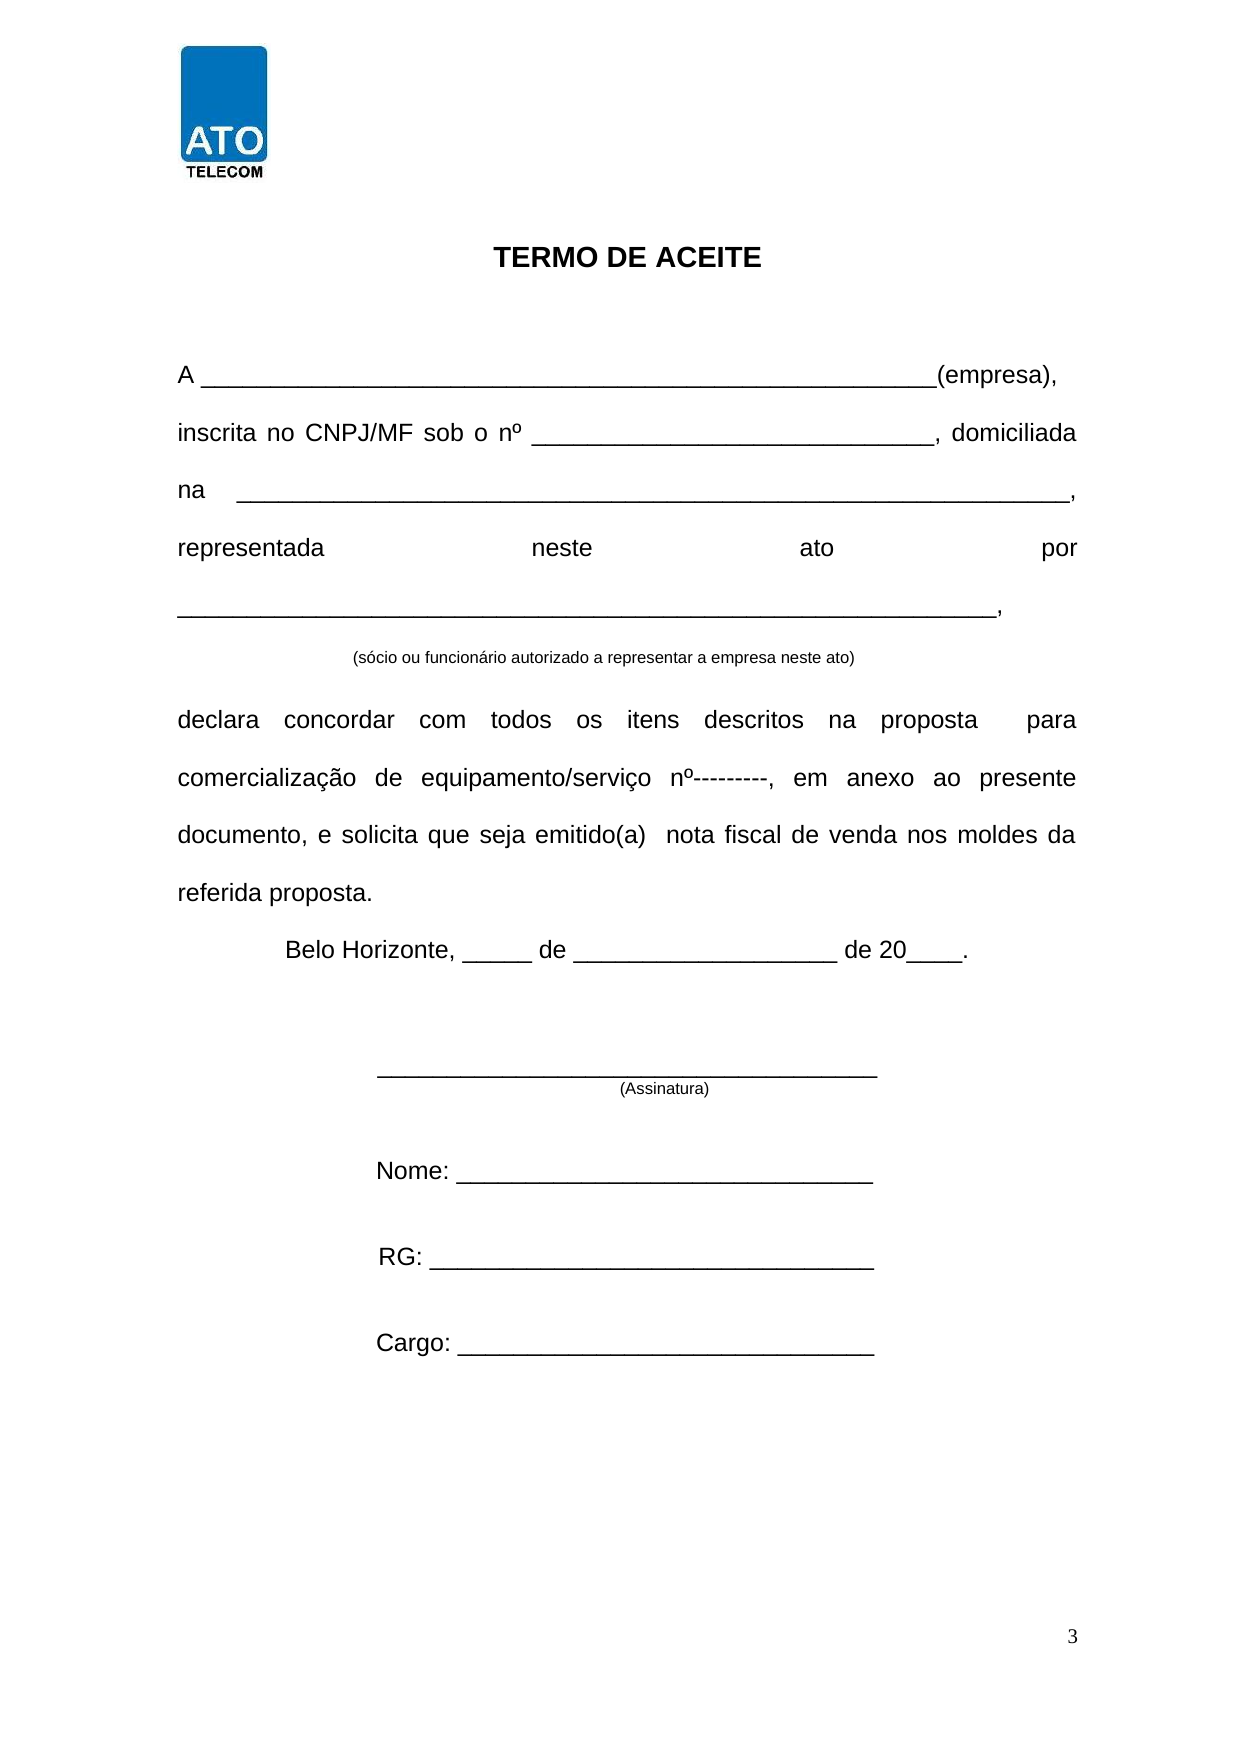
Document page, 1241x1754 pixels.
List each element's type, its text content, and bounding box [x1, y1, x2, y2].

text ____________________________________ [177, 1050, 1078, 1079]
text Cargo: ______________________________ [251, 1328, 1078, 1357]
text (Assinatura) [177, 1079, 1078, 1098]
text Nome: ______________________________ [177, 1156, 1078, 1184]
text (sócio ou funcionário autorizado a representar a empresa neste ato) [177, 648, 1078, 667]
text inscrita no CNPJ/MF sob o nº _____________________________, domiciliada na ____________________________________________________________, representada neste ato por ___________________________________________________________, [177, 418, 1078, 619]
text Belo Horizonte, _____ de ___________________ de 20____. [177, 935, 1078, 964]
subtitle TERMO DE ACEITE [177, 240, 1078, 274]
text A _____________________________________________________(empresa), [177, 360, 1078, 389]
picture [177, 43, 271, 183]
text RG: ________________________________ [177, 1242, 1078, 1271]
text declara concordar com todos os itens descritos na proposta para comercialização de equipamento/serviço nº---------, em anexo ao presente documento, e solicita que seja emitido(a) nota fiscal de venda nos moldes da referida proposta. [177, 705, 1078, 906]
